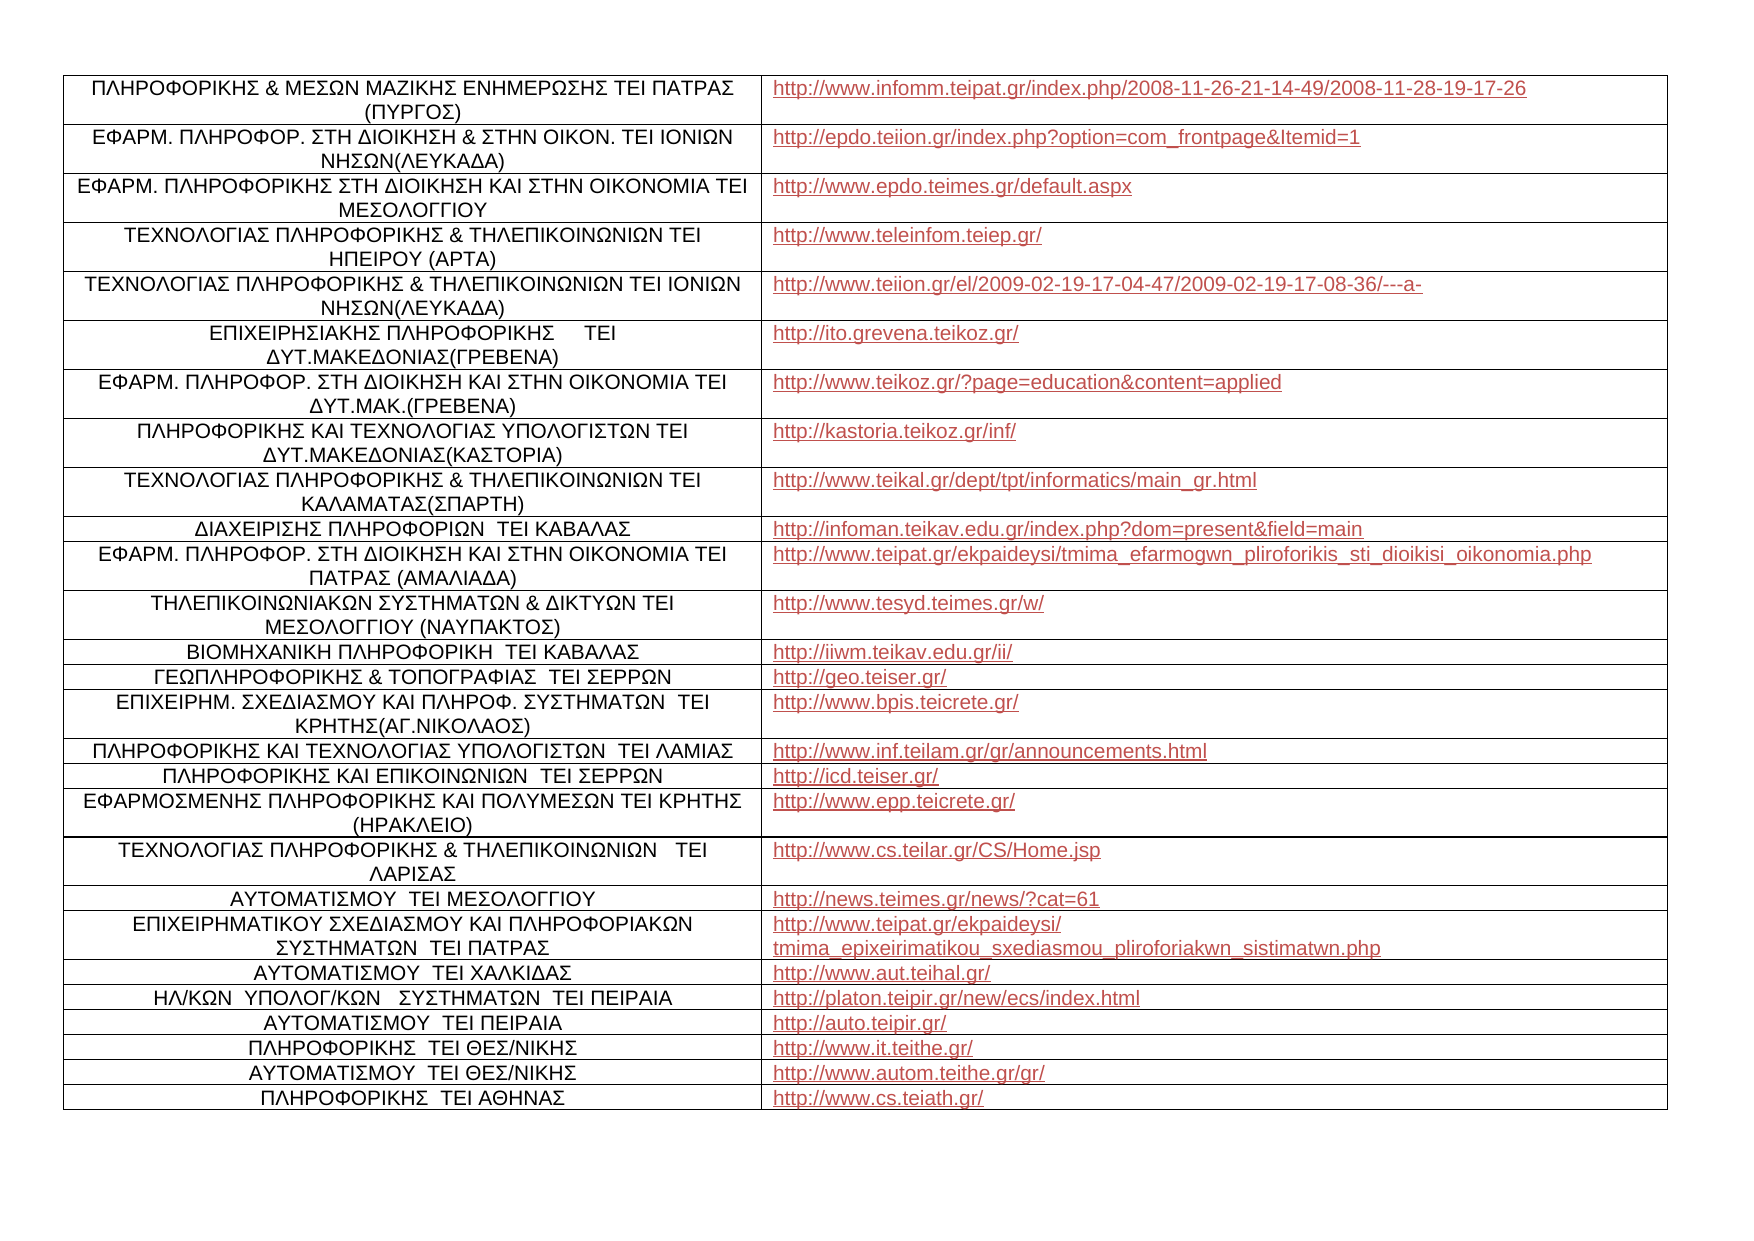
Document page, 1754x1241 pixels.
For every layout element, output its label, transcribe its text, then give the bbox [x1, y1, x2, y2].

table_cell http://www.teleinfom.teiep.gr/ [762, 223, 1667, 271]
table_cell http://epdo.teiion.gr/index.php?option=com_frontpage&Itemid=1 [762, 125, 1667, 173]
table_cell ΕΦΑΡΜ. ΠΛΗΡΟΦΟΡ. ΣΤΗ ΔΙΟΙΚΗΣΗ & ΣΤΗΝ ΟΙΚΟΝ. TEI ΙΟΝΙΩΝ ΝΗΣΩΝ(ΛΕΥΚΑΔΑ) [64, 125, 761, 173]
table_cell ΕΠΙΧΕΙΡHΜ. ΣΧΕΔΙΑΣΜΟΥ ΚΑΙ ΠΛΗΡΟΦ. ΣΥΣΤHΜΑΤΩΝ TEI ΚΡΗΤΗΣ(ΑΓ.ΝΙΚΟΛΑΟΣ) [64, 690, 761, 737]
table_cell http://www.epdo.teimes.gr/default.aspx [762, 174, 1667, 222]
table_cell ΤΕΧΝΟΛΟΓΙΑΣ ΠΛΗΡΟΦΟΡΙΚΗΣ & ΤΗΛΕΠΙΚΟΙΝΩΝΙΩΝ TEI ΚΑΛΑΜΑΤΑΣ(ΣΠΑΡΤΗ) [64, 468, 761, 516]
table_cell ΠΛΗΡΟΦΟΡΙΚΗΣ ΚΑΙ ΤΕΧΝΟΛΟΓΙΑΣ ΥΠΟΛΟΓΙΣΤΩΝ TEI ΛΑΜΙΑΣ [64, 739, 761, 762]
table_cell ΠΛΗΡΟΦΟΡΙΚΗΣ TEI ΘΕΣ/ΝΙΚΗΣ [64, 1035, 761, 1059]
table_cell ΗΛ/ΚΩΝ ΥΠΟΛΟΓ/ΚΩΝ ΣΥΣΤΗΜΑΤΩΝ TEI ΠΕΙΡΑΙΑ [64, 985, 761, 1009]
table_cell http://www.teipat.gr/ekpaideysi/tmima_epixeirimatikou_sxediasmou_pliroforiakwn_sistimatwn.php [762, 911, 1667, 959]
table_cell ΠΛΗΡΟΦΟΡΙΚΗΣ ΚΑΙ ΕΠΙΚΟΙΝΩΝΙΩΝ TEI ΣΕΡΡΩΝ [64, 764, 761, 787]
table_header ΠΛΗΡΟΦΟΡΙΚΗΣ & ΜΕΣΩΝ ΜΑΖΙΚΗΣ ΕΝΗΜΕΡΩΣΗΣ ΤΕΙ ΠΑΤΡΑΣ (ΠΥΡΓΟΣ) [64, 76, 761, 124]
table_cell http://ito.grevena.teikoz.gr/ [762, 321, 1667, 369]
table_cell http://www.tesyd.teimes.gr/w/ [762, 591, 1667, 638]
table_cell http://news.teimes.gr/news/?cat=61 [762, 886, 1667, 910]
table_cell http://www.it.teithe.gr/ [762, 1035, 1667, 1059]
table_cell ΤΕΧΝΟΛΟΓΙΑΣ ΠΛΗΡΟΦΟΡΙΚΗΣ & ΤΗΛΕΠΙΚΟΙΝΩΝΙΩΝ TEI ΛΑΡΙΣΑΣ [64, 838, 761, 885]
table_cell http://iiwm.teikav.edu.gr/ii/ [762, 640, 1667, 663]
table_cell ΤΕΧΝΟΛΟΓΙΑΣ ΠΛΗΡΟΦΟΡΙΚΗΣ & ΤΗΛΕΠΙΚΟΙΝΩΝΙΩΝ TEI ΙΟΝΙΩΝ ΝΗΣΩΝ(ΛΕΥΚΑΔΑ) [64, 272, 761, 320]
table_cell ΔΙΑΧΕΙΡIΣΗΣ ΠΛΗΡΟΦΟΡΙΩΝ TEI ΚΑΒΑΛΑΣ [64, 517, 761, 541]
table_cell http://www.autom.teithe.gr/gr/ [762, 1060, 1667, 1084]
table_cell ΒΙΟΜΗΧΑΝΙΚΗ ΠΛΗΡΟΦΟΡΙΚΗ TEI ΚΑΒΑΛΑΣ [64, 640, 761, 663]
table_cell http://www.aut.teihal.gr/ [762, 960, 1667, 984]
table_header http://www.infomm.teipat.gr/index.php/2008-11-26-21-14-49/2008-11-28-19-17-26 [762, 76, 1667, 124]
table_cell http://auto.teipir.gr/ [762, 1010, 1667, 1034]
table_cell http://www.teikoz.gr/?page=education&content=applied [762, 370, 1667, 418]
table_cell ΓΕΩΠΛΗΡΟΦΟΡΙΚΗΣ & ΤΟΠΟΓΡΑΦΙΑΣ TEI ΣΕΡΡΩΝ [64, 665, 761, 688]
table_cell http://platon.teipir.gr/new/ecs/index.html [762, 985, 1667, 1009]
table_cell ΕΦΑΡΜ. ΠΛΗΡΟΦΟΡΙΚΗΣ ΣΤΗ ΔΙΟΙΚΗΣΗ ΚΑΙ ΣΤΗΝ ΟΙΚΟΝΟΜΙΑ TEI ΜΕΣΟΛΟΓΓΙΟΥ [64, 174, 761, 222]
table_cell ΕΠΙΧΕΙΡΗΣΙΑΚΗΣ ΠΛΗΡΟΦΟΡΙΚΗΣ TEI ΔΥΤ.ΜΑΚΕΔΟΝΙΑΣ(ΓΡΕΒΕΝΑ) [64, 321, 761, 369]
table_cell http://www.cs.teilar.gr/CS/Home.jsp [762, 838, 1667, 885]
table_cell ΕΠΙΧΕΙΡHΜΑΤΙΚΟΥ ΣΧΕΔΙΑΣΜΟΥ ΚΑΙ ΠΛΗΡΟΦΟΡΙΑΚΩΝ ΣΥΣΤHΜΑΤΩΝ TEI ΠΑΤΡΑΣ [64, 911, 761, 959]
table_cell http://kastoria.teikoz.gr/inf/ [762, 419, 1667, 467]
table_cell ΑΥΤΟΜΑΤΙΣΜΟΥ TEI ΜΕΣΟΛΟΓΓΙΟΥ [64, 886, 761, 910]
table_cell ΑΥΤΟΜΑΤΙΣΜΟΥ TEI ΧΑΛΚΙΔΑΣ [64, 960, 761, 984]
table_cell http://infoman.teikav.edu.gr/index.php?dom=present&field=main [762, 517, 1667, 541]
table_cell http://www.inf.teilam.gr/gr/announcements.html [762, 739, 1667, 762]
table_cell http://www.teipat.gr/ekpaideysi/tmima_efarmogwn_pliroforikis_sti_dioikisi_oikonomia.php [762, 542, 1667, 589]
table_cell ΤΗΛΕΠΙΚΟΙΝΩΝΙΑΚΩΝ ΣΥΣΤΗΜΑΤΩΝ & ΔΙΚΤΥΩΝ ΤΕΙ ΜΕΣΟΛΟΓΓΙΟΥ (ΝΑΥΠΑΚΤΟΣ) [64, 591, 761, 638]
table_cell http://www.epp.teicrete.gr/ [762, 789, 1667, 836]
table_cell ΕΦΑΡΜ. ΠΛΗΡΟΦΟΡ. ΣΤΗ ΔΙΟΙΚΗΣΗ ΚΑΙ ΣΤΗΝ ΟΙΚΟΝΟΜΙΑ TEI ΔΥΤ.ΜΑΚ.(ΓΡΕΒΕΝΑ) [64, 370, 761, 418]
table_cell http://www.teiion.gr/el/2009-02-19-17-04-47/2009-02-19-17-08-36/---a- [762, 272, 1667, 320]
table_cell http://www.cs.teiath.gr/ [762, 1085, 1667, 1109]
table_cell http://icd.teiser.gr/ [762, 764, 1667, 787]
table_cell http://geo.teiser.gr/ [762, 665, 1667, 688]
table_cell ΑΥΤΟΜΑΤΙΣΜΟΥ TEI ΠΕΙΡΑΙΑ [64, 1010, 761, 1034]
table_cell ΠΛΗΡΟΦΟΡΙΚΗΣ ΚΑΙ ΤΕΧΝΟΛΟΓΙΑΣ ΥΠΟΛΟΓΙΣΤΩΝ TEI ΔΥΤ.ΜΑΚΕΔΟΝΙΑΣ(ΚΑΣΤΟΡΙΑ) [64, 419, 761, 467]
table_cell ΑΥΤΟΜΑΤΙΣΜΟΥ TEI ΘΕΣ/ΝΙΚΗΣ [64, 1060, 761, 1084]
table_cell ΕΦΑΡΜΟΣΜΕΝΗΣ ΠΛΗΡΟΦΟΡΙΚΗΣ ΚΑΙ ΠΟΛΥΜΕΣΩΝ TEI ΚΡΗΤΗΣ (ΗΡΑΚΛΕΙΟ) [64, 789, 761, 836]
table_cell ΕΦΑΡΜ. ΠΛΗΡΟΦΟΡ. ΣΤΗ ΔΙΟΙΚΗΣΗ ΚΑΙ ΣΤΗΝ ΟΙΚΟΝΟΜΙΑ TEI ΠΑΤΡΑΣ (ΑΜΑΛΙΑΔΑ) [64, 542, 761, 589]
table_cell http://www.bpis.teicrete.gr/ [762, 690, 1667, 737]
table_cell http://www.teikal.gr/dept/tpt/informatics/main_gr.html [762, 468, 1667, 516]
table_cell ΤΕΧΝΟΛΟΓΙΑΣ ΠΛΗΡΟΦΟΡΙΚΗΣ & ΤΗΛΕΠΙΚΟΙΝΩΝΙΩΝ TEI ΗΠΕΙΡΟΥ (ΑΡΤΑ) [64, 223, 761, 271]
table_cell ΠΛΗΡΟΦΟΡΙΚΗΣ TEI ΑΘΗΝΑΣ [64, 1085, 761, 1109]
